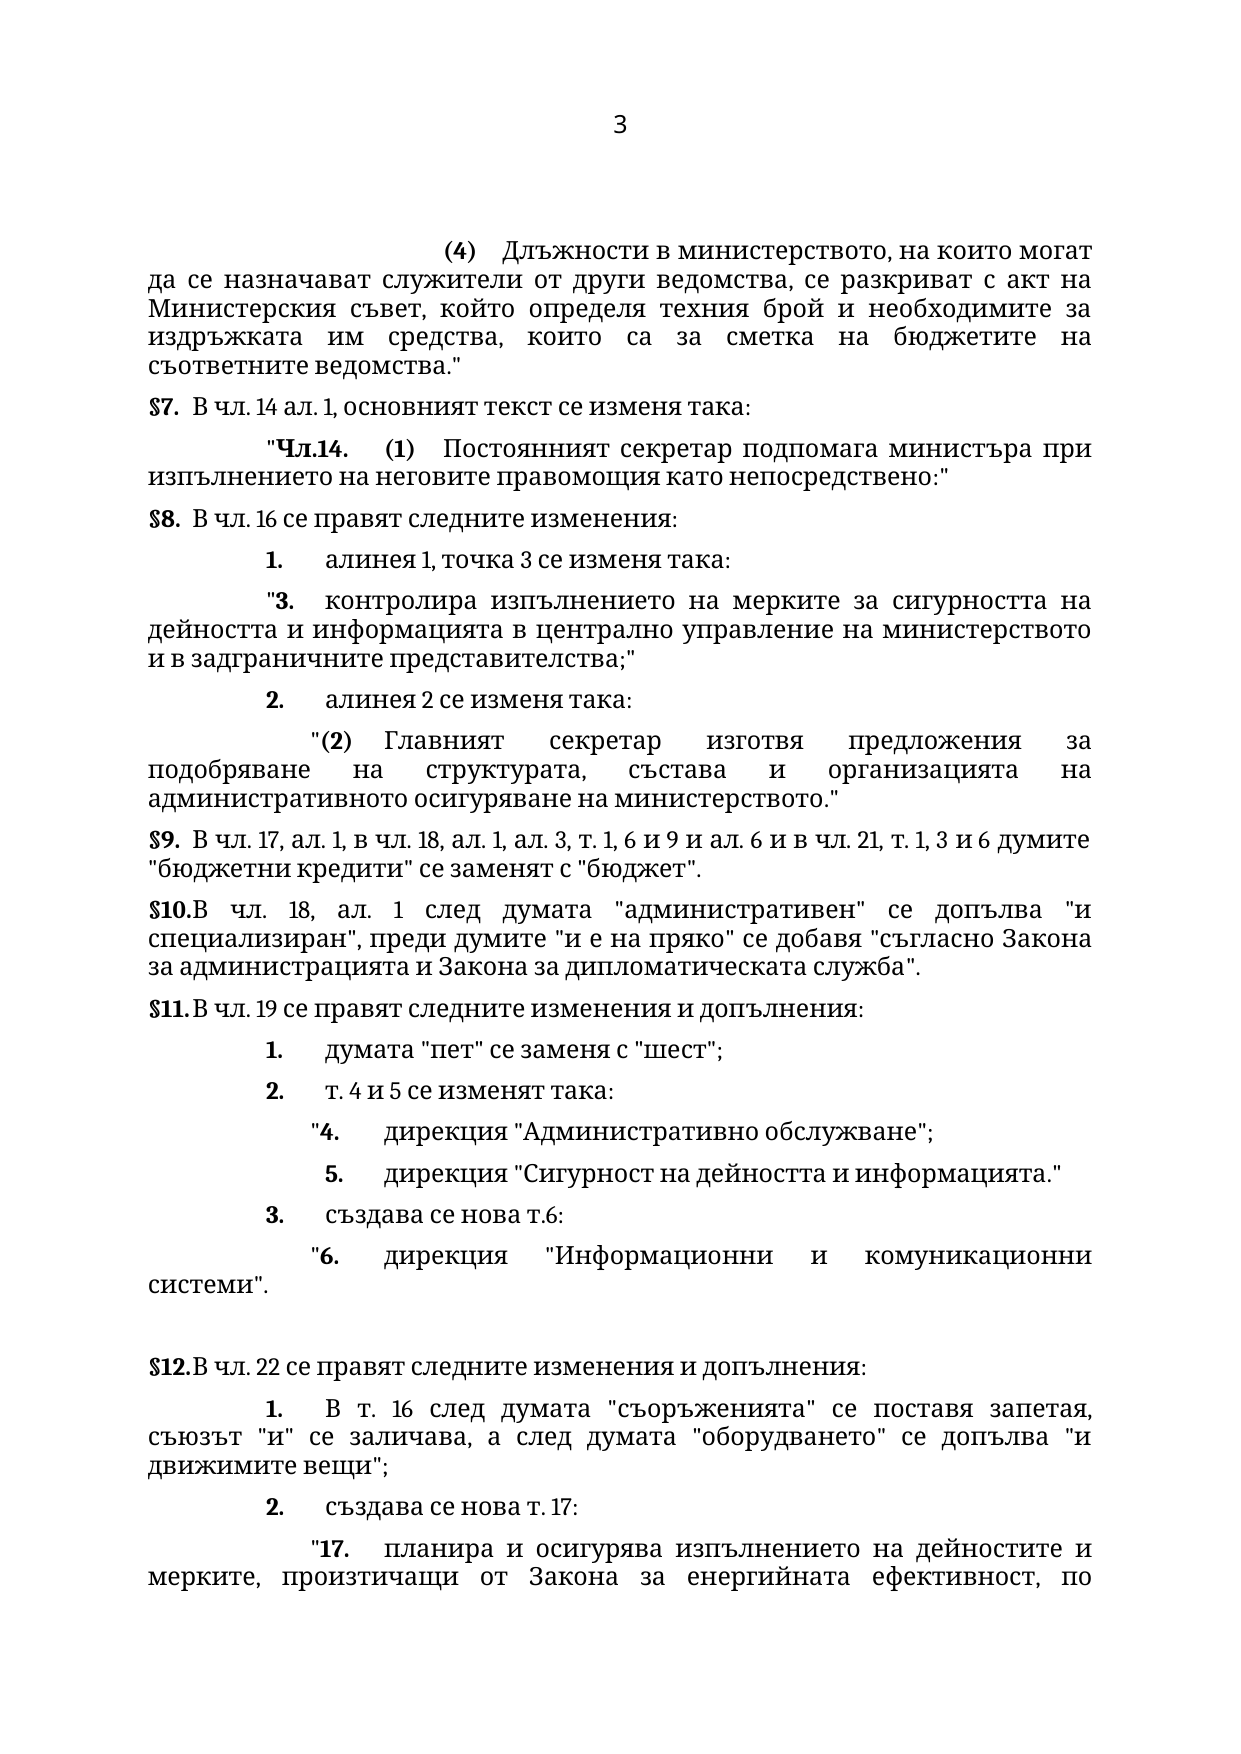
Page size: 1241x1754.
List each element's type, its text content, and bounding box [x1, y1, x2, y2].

subtitle В чл. 18, ал. 1 след думата "административен" се допълва "и специализиран", преди думите "и е на пряко" се добавя "съгласно Закона за администрацията и Закона за дипломатическата служба". [148, 896, 1093, 982]
subtitle създава се нова т.6: [148, 1201, 1093, 1229]
subtitle В чл. 19 се правят следните изменения и допълнения: [148, 994, 1093, 1023]
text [148, 1534, 1093, 1592]
subtitle алинея 1, точка 3 се изменя така: [148, 546, 1093, 574]
text "3. контролира изпълнението на мерките за сигурността на дейността и информацията в централно управление на министерството и в задграничните представителства;" [148, 587, 1093, 673]
subtitle В чл. 14 ал. 1, основният текст се изменя така: [148, 393, 1093, 422]
subtitle В чл. 17, ал. 1, в чл. 18, ал. 1, ал. 3, т. 1, 6 и 9 и ал. 6 и в чл. 21, т. 1, 3 и 6 думите "бюджетни кредити" се заменят с "бюджет". [148, 826, 1093, 883]
subtitle В т. 16 след думата "съоръженията" се поставя запетая, съюзът "и" се заличава, а след думата "оборудването" се допълва "и движимите вещи"; [148, 1394, 1093, 1481]
subtitle думата "пет" се заменя с "шест"; [148, 1036, 1093, 1064]
text "(2) Главният секретар изготвя предложения за подобряване на структурата, състава и организацията на административното осигуряване на министерството." [148, 727, 1093, 813]
text (4) Длъжности в министерството, на които могат да се назначават служители от други ведомства, се разкриват с акт на Министерския съвет, който определя техния брой и необходимите за издръжката им средства, които са за сметка на бюджетите на съответните ведомства." [148, 237, 1093, 381]
text "4. дирекция "Административно обслужване"; [148, 1118, 1093, 1147]
text 5. дирекция "Сигурност на дейността и информацията." [148, 1159, 1093, 1188]
subtitle алинея 2 се изменя така: [148, 686, 1093, 714]
text "6. дирекция "Информационни и комуникационни системи". [148, 1242, 1093, 1299]
subtitle т. 4 и 5 се изменят така: [148, 1077, 1093, 1106]
subtitle създава се нова т. 17: [148, 1493, 1093, 1522]
subtitle В чл. 22 се правят следните изменения и допълнения: [148, 1353, 1093, 1382]
subtitle В чл. 16 се правят следните изменения: [148, 504, 1093, 533]
text "Чл.14. (1) Постоянният секретар подпомага министъра при изпълнението на неговите правомощия като непосредствено:" [148, 434, 1093, 492]
